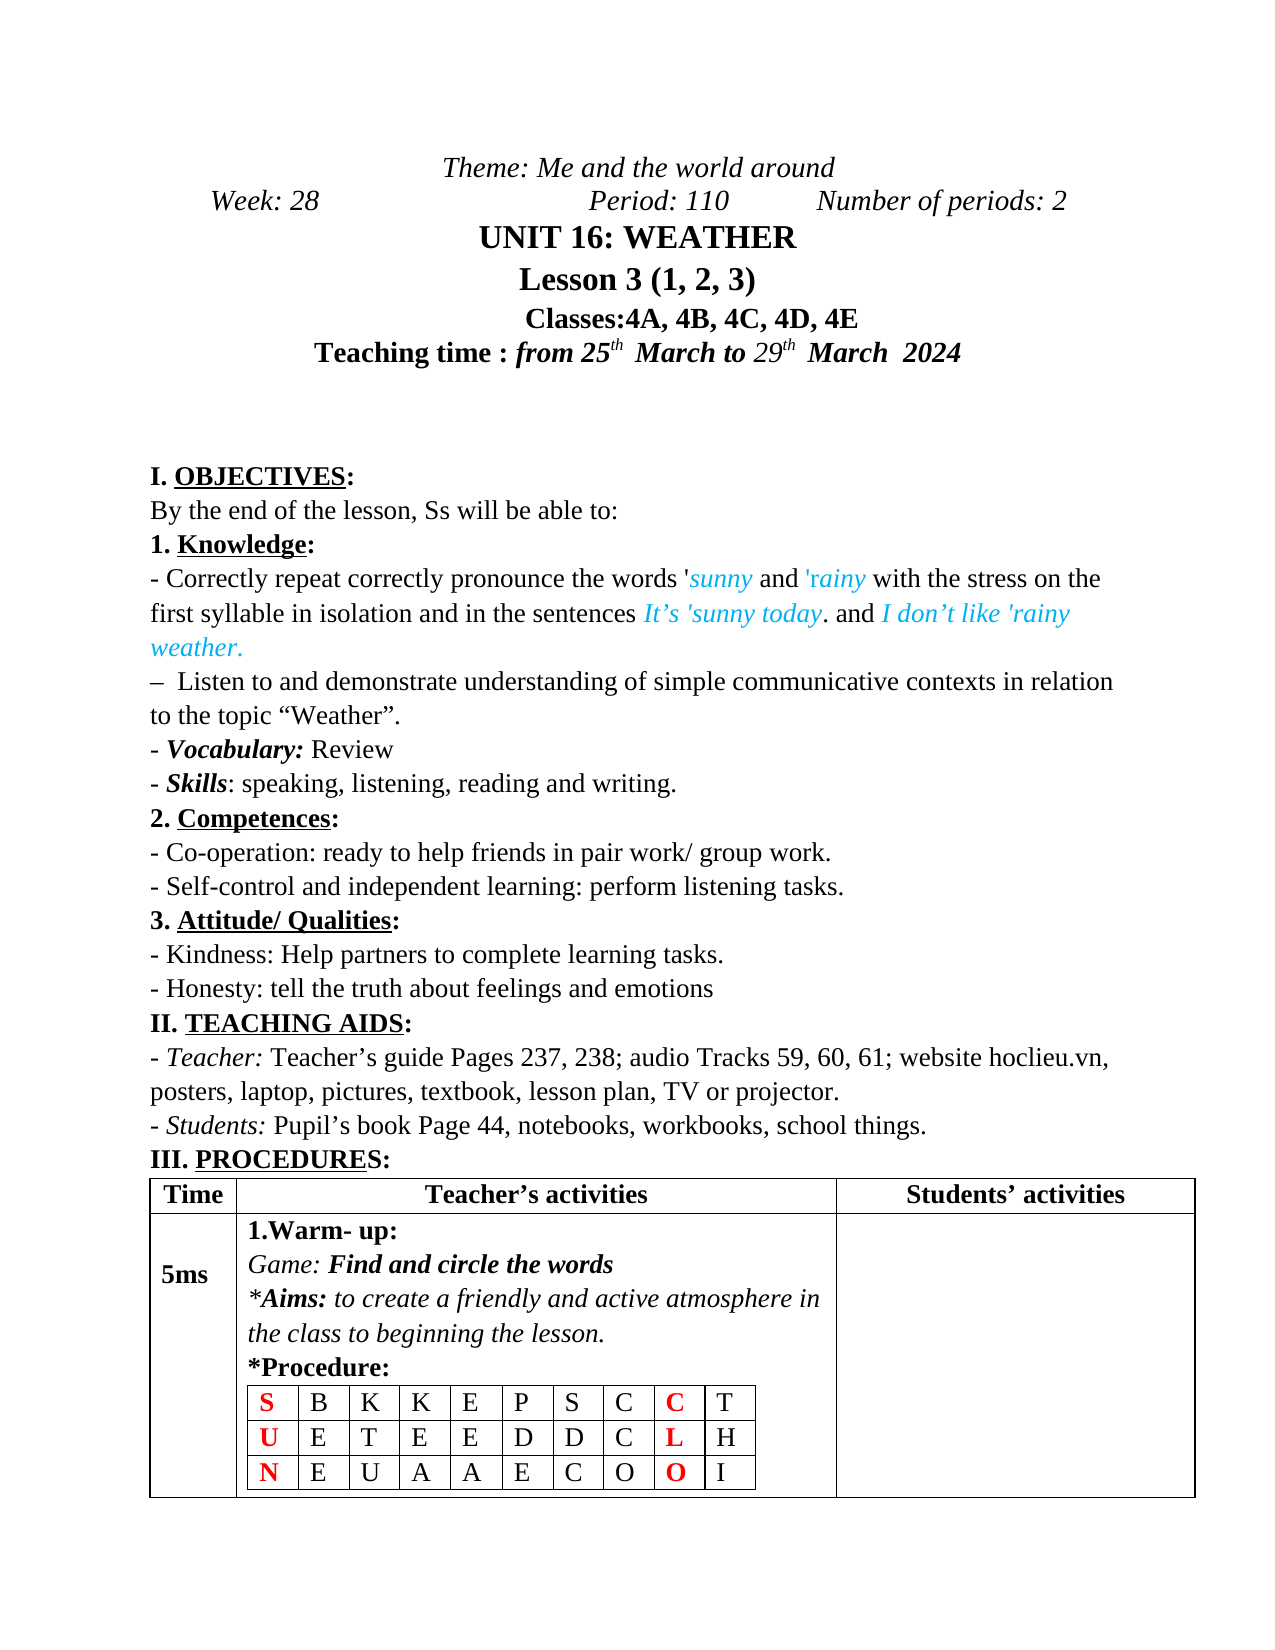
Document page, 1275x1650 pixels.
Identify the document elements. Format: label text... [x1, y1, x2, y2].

text - Co-operation: ready to help friends in pair work/ group work. [150, 836, 1125, 867]
text 2. Competences: [150, 802, 1125, 833]
text Lesson 3 (1, 2, 3) [150, 259, 1125, 297]
text - Vocabulary: Review [150, 733, 1125, 764]
table_header Teacher’s activities [237, 1179, 836, 1213]
text Classes:4A, 4B, 4C, 4D, 4E [450, 301, 1125, 335]
text Theme: Me and the world around [150, 150, 1125, 183]
text - Kindness: Help partners to complete learning tasks. [150, 938, 1125, 969]
text - Self-control and independent learning: perform listening tasks. [150, 870, 1125, 901]
text 1. Knowledge: [150, 528, 1125, 559]
text Teaching time : from 25th March to 29th March 2024 [150, 335, 1125, 368]
text – Listen to and demonstrate understanding of simple communicative contexts in relation to the topic “Weather”. [150, 665, 1125, 730]
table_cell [237, 1214, 836, 1497]
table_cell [837, 1214, 1194, 1497]
text - Teacher: Teacher’s guide Pages 237, 238; audio Tracks 59, 60, 61; website hoclieu.vn, posters, laptop, pictures, textbook, lesson plan, TV or projector. [150, 1041, 1125, 1106]
table_header Students’ activities [837, 1179, 1194, 1213]
text UNIT 16: WEATHER [150, 217, 1125, 255]
text - Skills: speaking, listening, reading and writing. [150, 768, 1125, 799]
text By the end of the lesson, Ss will be able to: [150, 494, 1125, 525]
text 3. Attitude/ Qualities: [150, 904, 1125, 935]
text - Correctly repeat correctly pronounce the words 'sunny and 'rainy with the stress on the first syllable in isolation and in the sentences It’s 'sunny today. and I don’t like 'rainy weather. [150, 563, 1125, 662]
table_header Time [151, 1179, 236, 1213]
text II. TEACHING AIDS: [150, 1007, 1125, 1038]
table_cell 5ms 9ms 19ms 2ms [151, 1214, 236, 1497]
text III. PROCEDURES: [150, 1143, 1125, 1174]
text Week: 28 Period: 110 Number of periods: 2 [150, 183, 1125, 217]
text I. OBJECTIVES: [150, 460, 1125, 491]
text - Students: Pupil’s book Page 44, notebooks, workbooks, school things. [150, 1109, 1125, 1140]
text - Honesty: tell the truth about feelings and emotions [150, 973, 1125, 1004]
